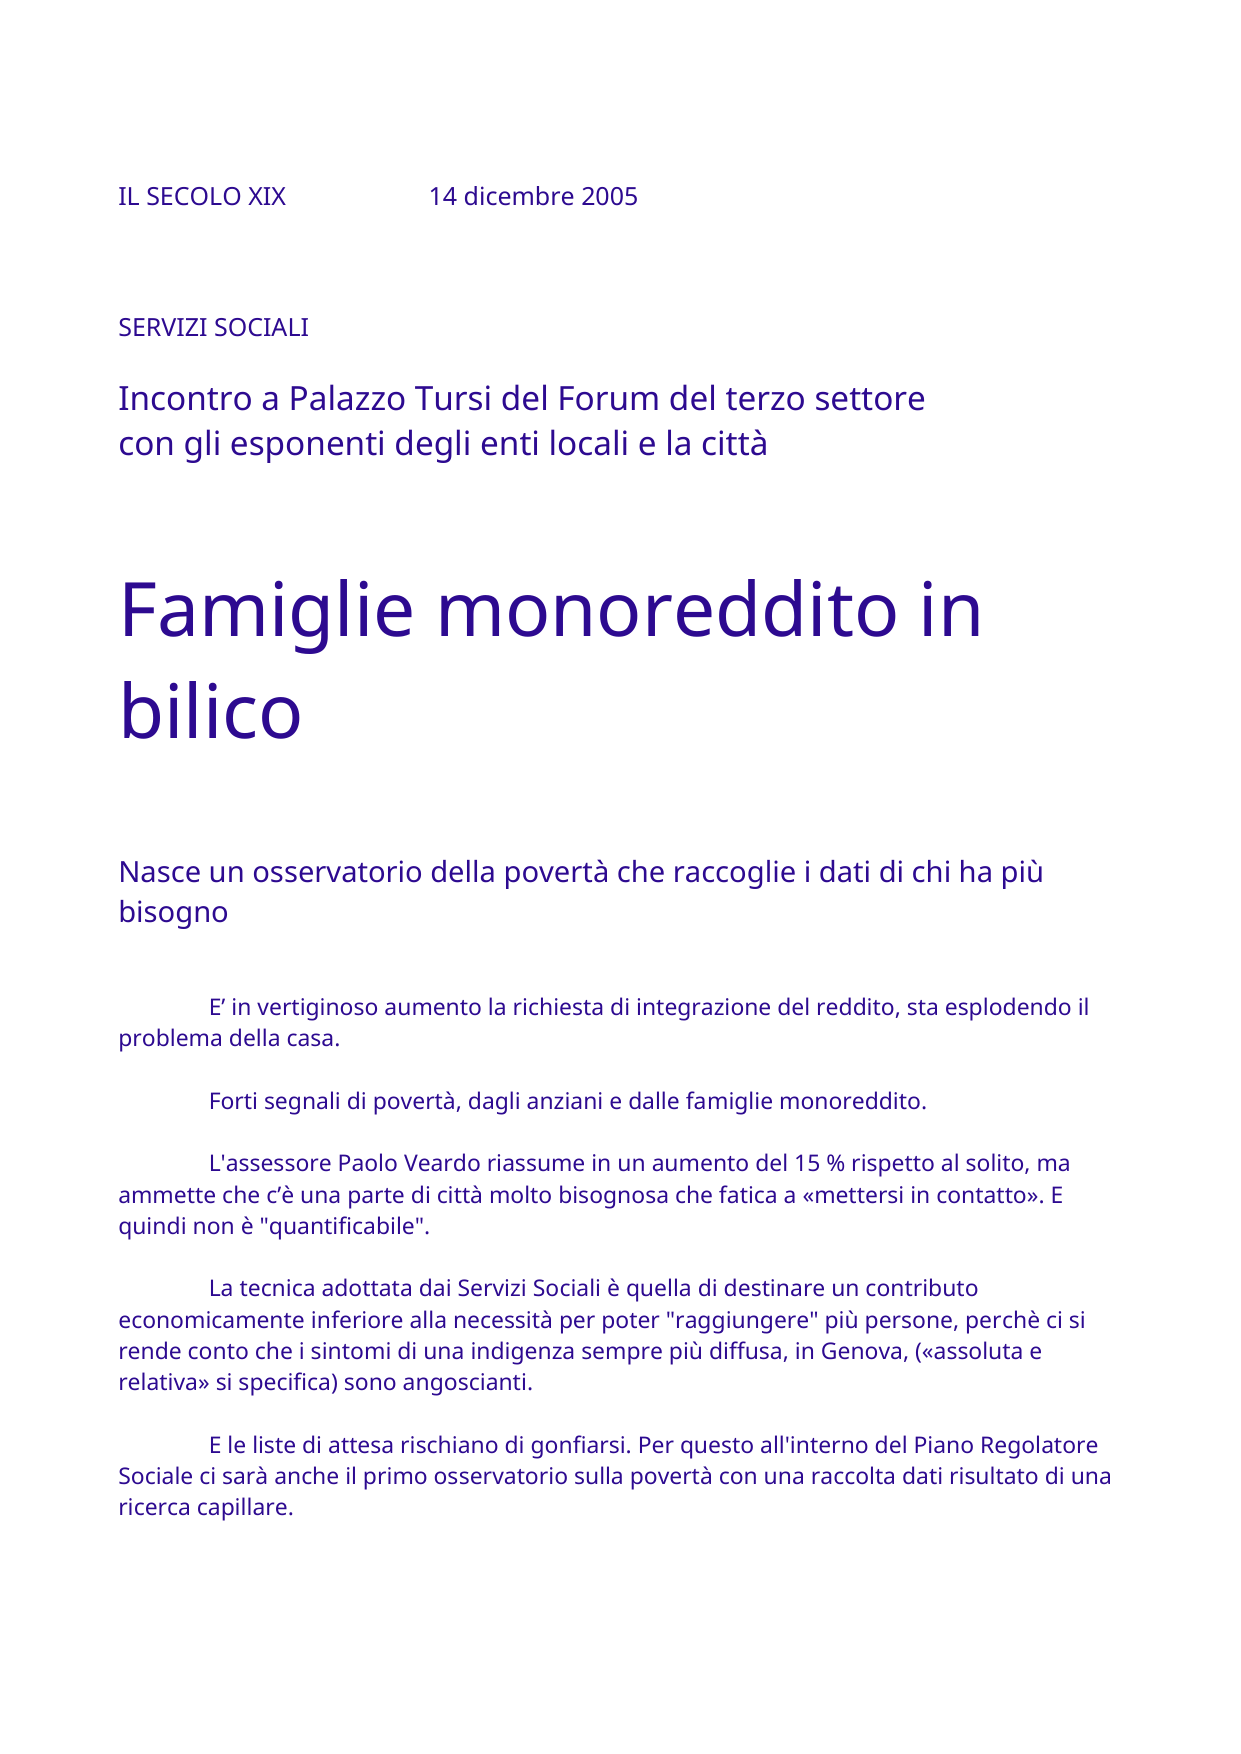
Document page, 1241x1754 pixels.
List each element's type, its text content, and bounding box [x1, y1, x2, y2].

text con gli esponenti degli enti locali e la città [118, 420, 1122, 466]
text IL SECOLO XIX 14 dicembre 2005 [118, 179, 1122, 213]
subtitle Nasce un osservatorio della povertà che raccoglie i dati di chi ha più bisogno [118, 852, 1122, 931]
text Famiglie monoreddito in bilico [118, 556, 1122, 761]
text Incontro a Palazzo Tursi del Forum del terzo settore [118, 375, 1122, 420]
text E le liste di attesa rischiano di gonfiarsi. Per questo all'interno del Piano Regolatore Sociale ci sarà anche il primo osservatorio sulla povertà con una raccolta dati risultato di una ricerca capillare. [118, 1428, 1122, 1522]
subtitle SERVIZI SOCIALI [118, 309, 1122, 343]
text E’ in vertiginoso aumento la richiesta di integrazione del reddito, sta esplodendo il problema della casa. [118, 991, 1122, 1053]
text La tecnica adottata dai Servizi Sociali è quella di destinare un contributo economicamente inferiore alla necessità per poter "raggiungere" più persone, perchè ci si rende conto che i sintomi di una indigenza sempre più diffusa, in Genova, («assoluta e relativa» si specifica) sono angoscianti. [118, 1272, 1122, 1397]
text L'assessore Paolo Veardo riassume in un aumento del 15 % rispetto al solito, ma ammette che c’è una parte di città molto bisognosa che fatica a «mettersi in contatto». E quindi non è "quantificabile". [118, 1147, 1122, 1241]
text Forti segnali di povertà, dagli anziani e dalle famiglie monoreddito. [118, 1085, 1122, 1116]
